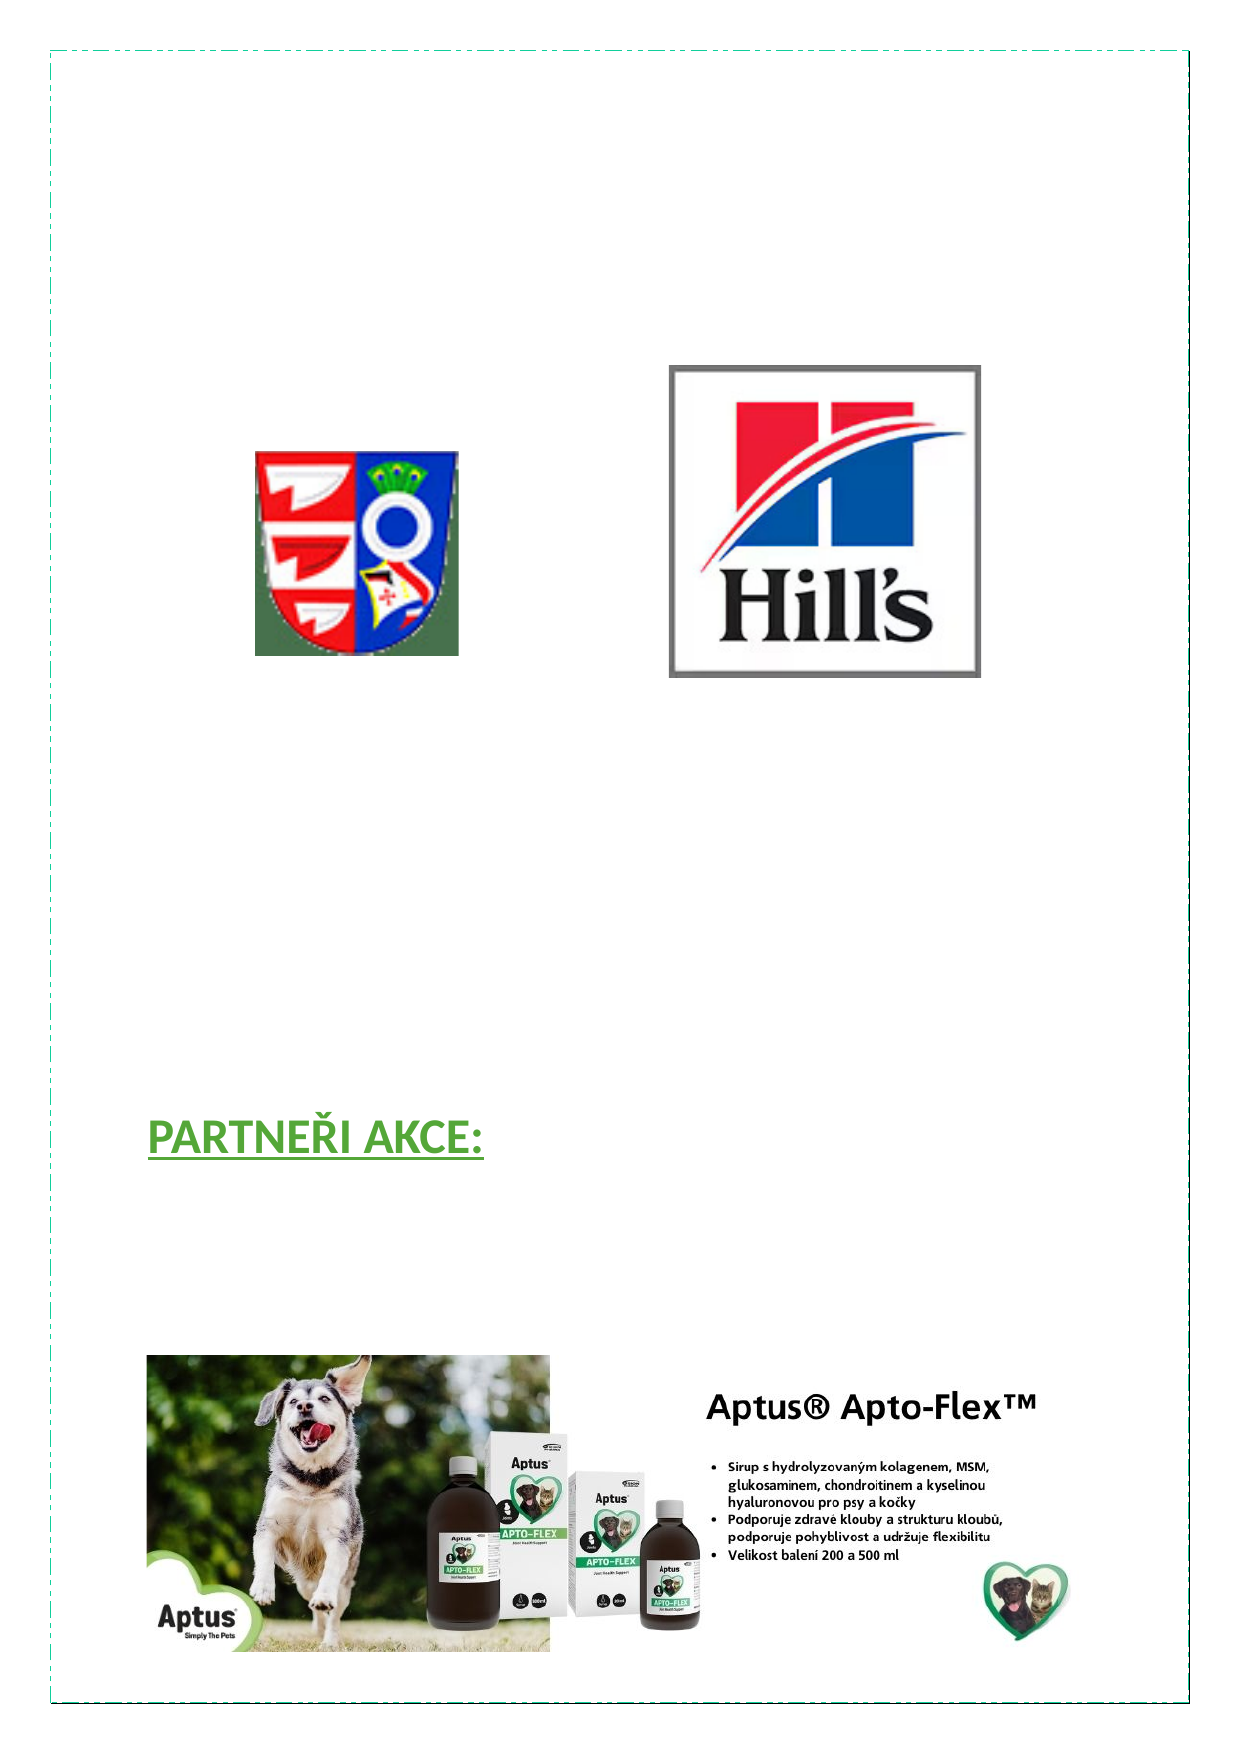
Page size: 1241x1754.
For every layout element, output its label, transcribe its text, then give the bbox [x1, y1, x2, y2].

picture [146, 1355, 1092, 1652]
text PARTNEŘI AKCE: [147, 1105, 1092, 1166]
picture [255, 451, 459, 656]
picture [668, 365, 982, 678]
